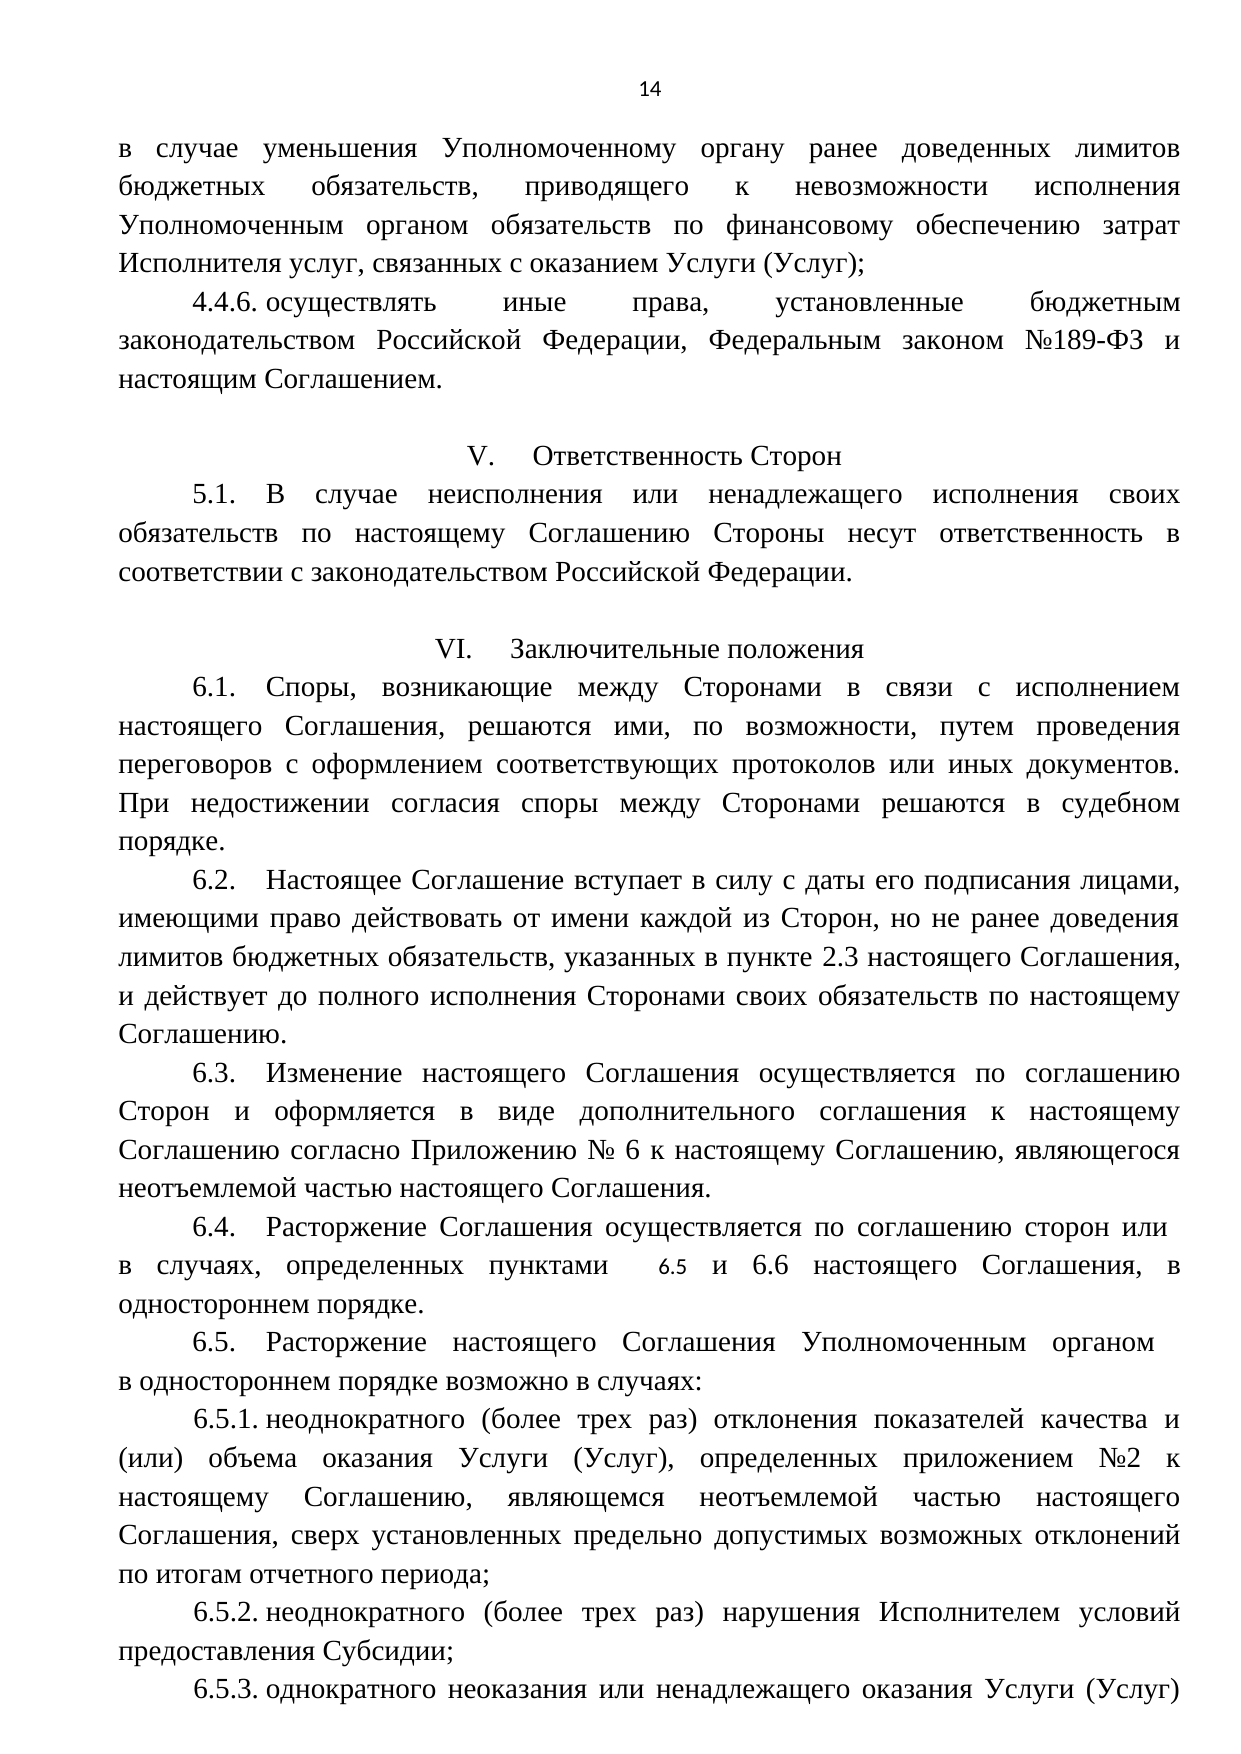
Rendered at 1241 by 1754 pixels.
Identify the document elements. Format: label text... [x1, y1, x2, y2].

list осуществлять иные права, установленные бюджетным законодательством Российской Федерации, Федеральным законом №189-ФЗ и настоящим Соглашением. [118, 284, 1181, 394]
list Изменение настоящего Соглашения осуществляется по соглашению Сторон и оформляется в виде дополнительного соглашения к настоящему Соглашению согласно Приложению № 6 к настоящему Соглашению, являющегося неотъемлемой частью настоящего Соглашения. [118, 1055, 1181, 1204]
list Расторжение Соглашения осуществляется по соглашению сторон или в случаях, определенных пунктами 6.5 и 6.6 настоящего Соглашения, в одностороннем порядке. [118, 1209, 1181, 1319]
list Ответственность Сторон [156, 438, 1181, 472]
list Споры, возникающие между Сторонами в связи с исполнением настоящего Соглашения, решаются ими, по возможности, путем проведения переговоров с оформлением соответствующих протоколов или иных документов. При недостижении согласия споры между Сторонами решаются в судебном порядке. [118, 669, 1181, 857]
list Заключительные положения [156, 631, 1181, 664]
list Настоящее Соглашение вступает в силу с даты его подписания лицами, имеющими право действовать от имени каждой из Сторон, но не ранее доведения лимитов бюджетных обязательств, указанных в пункте 2.3 настоящего Соглашения, и действует до полного исполнения Сторонами своих обязательств по настоящему Соглашению. [118, 862, 1181, 1050]
list В случае неисполнения или ненадлежащего исполнения своих обязательств по настоящему Соглашению Стороны несут ответственность в соответствии с законодательством Российской Федерации. [118, 477, 1181, 587]
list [118, 1671, 1181, 1705]
list Расторжение настоящего Соглашения Уполномоченным органом в одностороннем порядке возможно в случаях: [118, 1324, 1181, 1397]
list неоднократного (более трех раз) нарушения Исполнителем условий предоставления Субсидии; [118, 1594, 1181, 1666]
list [118, 130, 1181, 279]
list неоднократного (более трех раз) отклонения показателей качества и (или) объема оказания Услуги (Услуг), определенных приложением №2 к настоящему Соглашению, являющемся неотъемлемой частью настоящего Соглашения, сверх установленных предельно допустимых возможных отклонений по итогам отчетного периода; [118, 1402, 1181, 1589]
